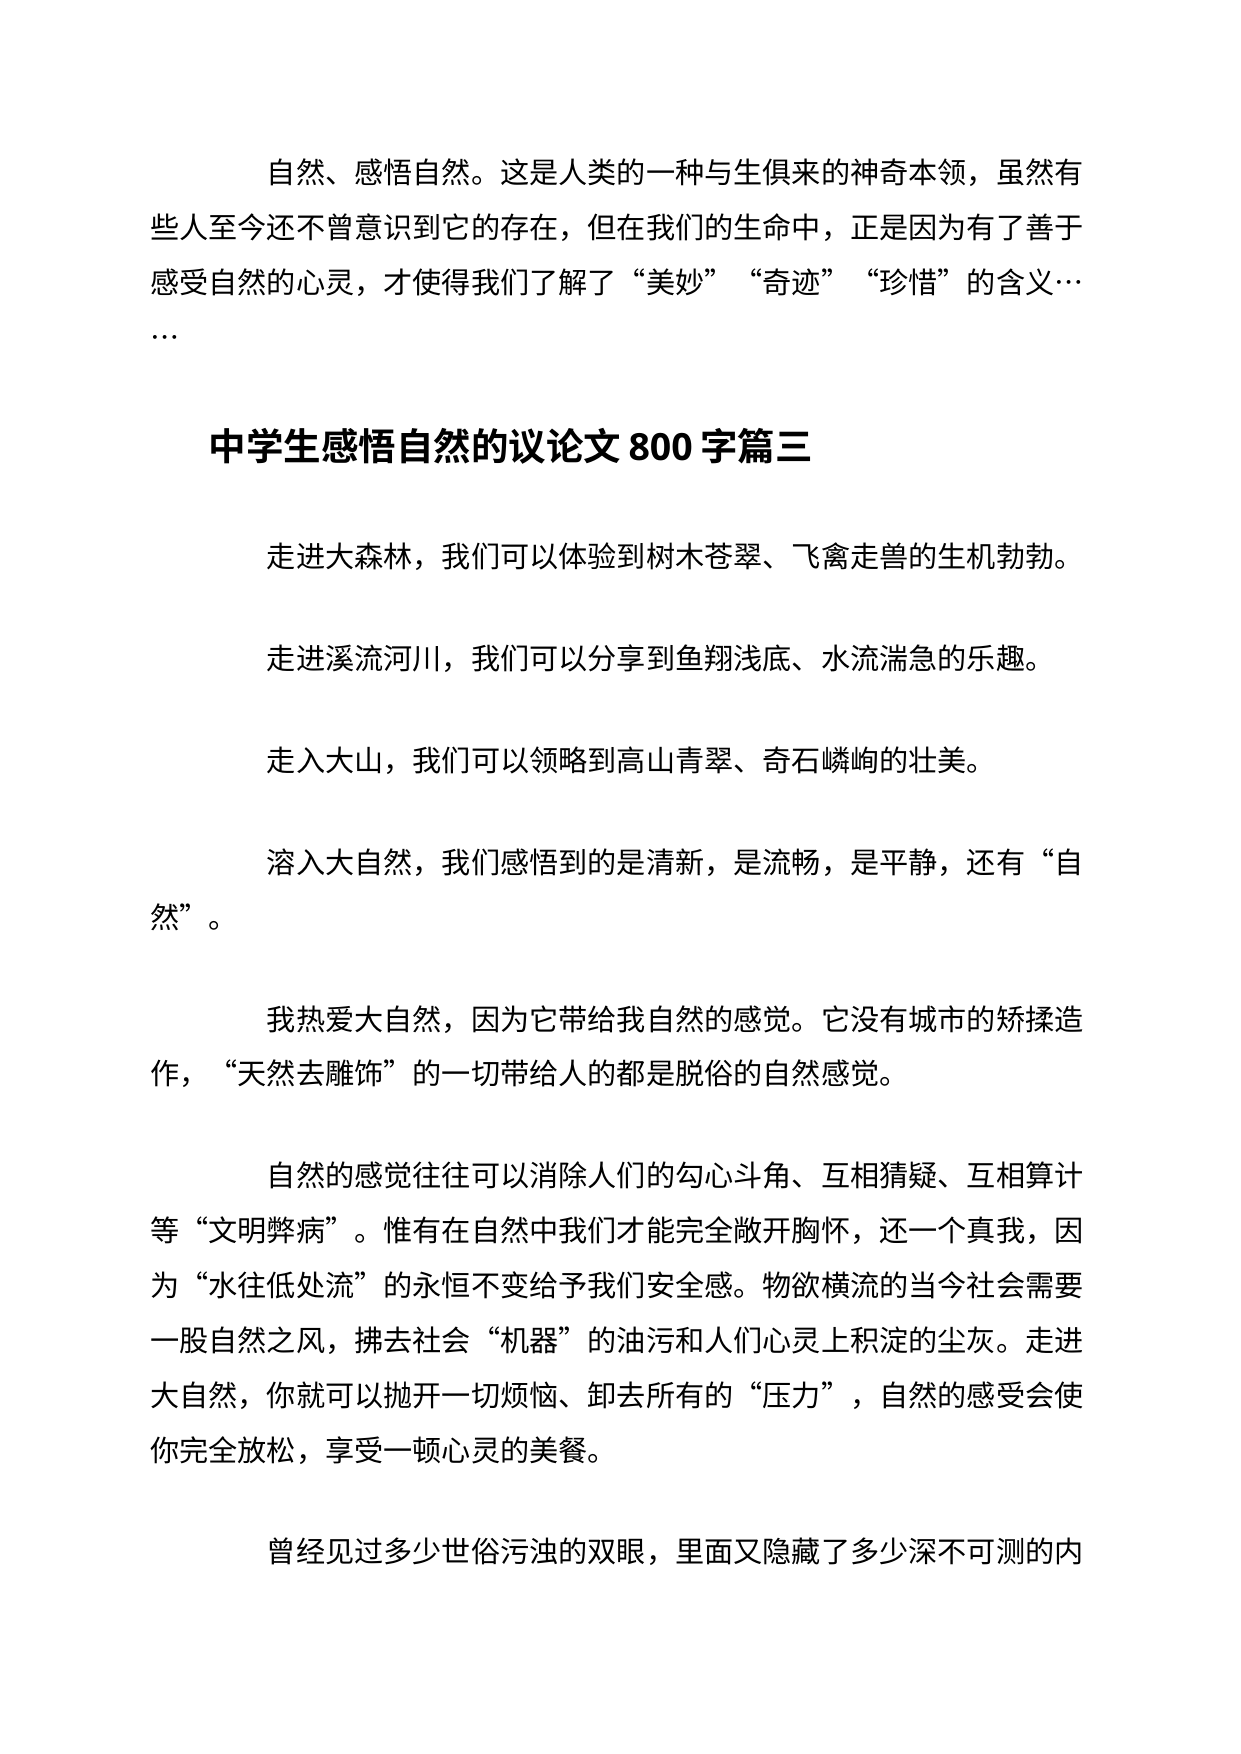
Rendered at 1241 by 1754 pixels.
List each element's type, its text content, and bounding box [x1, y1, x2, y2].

text 自然的感觉往往可以消除人们的勾心斗角、互相猜疑、互相算计等“文明弊病”。惟有在自然中我们才能完全敞开胸怀，还一个真我，因为“水往低处流”的永恒不变给予我们安全感。物欲横流的当今社会需要一股自然之风，拂去社会“机器”的油污和人们心灵上积淀的尘灰。走进大自然，你就可以抛开一切烦恼、卸去所有的“压力”，自然的感受会使你完全放松，享受一顿心灵的美餐。 [150, 1153, 1090, 1469]
text 我热爱大自然，因为它带给我自然的感觉。它没有城市的矫揉造作，“天然去雕饰”的一切带给人的都是脱俗的自然感觉。 [150, 996, 1090, 1093]
text 走进溪流河川，我们可以分享到鱼翔浅底、水流湍急的乐趣。 [150, 636, 1090, 678]
text 走进大森林，我们可以体验到树木苍翠、飞禽走兽的生机勃勃。 [150, 534, 1090, 576]
text 溶入大自然，我们感悟到的是清新，是流畅，是平静，还有“自然”。 [150, 839, 1090, 937]
text 走入大山，我们可以领略到高山青翠、奇石嶙峋的壮美。 [150, 738, 1090, 780]
text 自然、感悟自然。这是人类的一种与生俱来的神奇本领，虽然有些人至今还不曾意识到它的存在，但在我们的生命中，正是因为有了善于感受自然的心灵，才使得我们了解了“美妙”“奇迹”“珍惜”的含义…… [150, 150, 1090, 357]
text 中学生感悟自然的议论文800字篇三 [150, 416, 1090, 471]
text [150, 1529, 1090, 1571]
